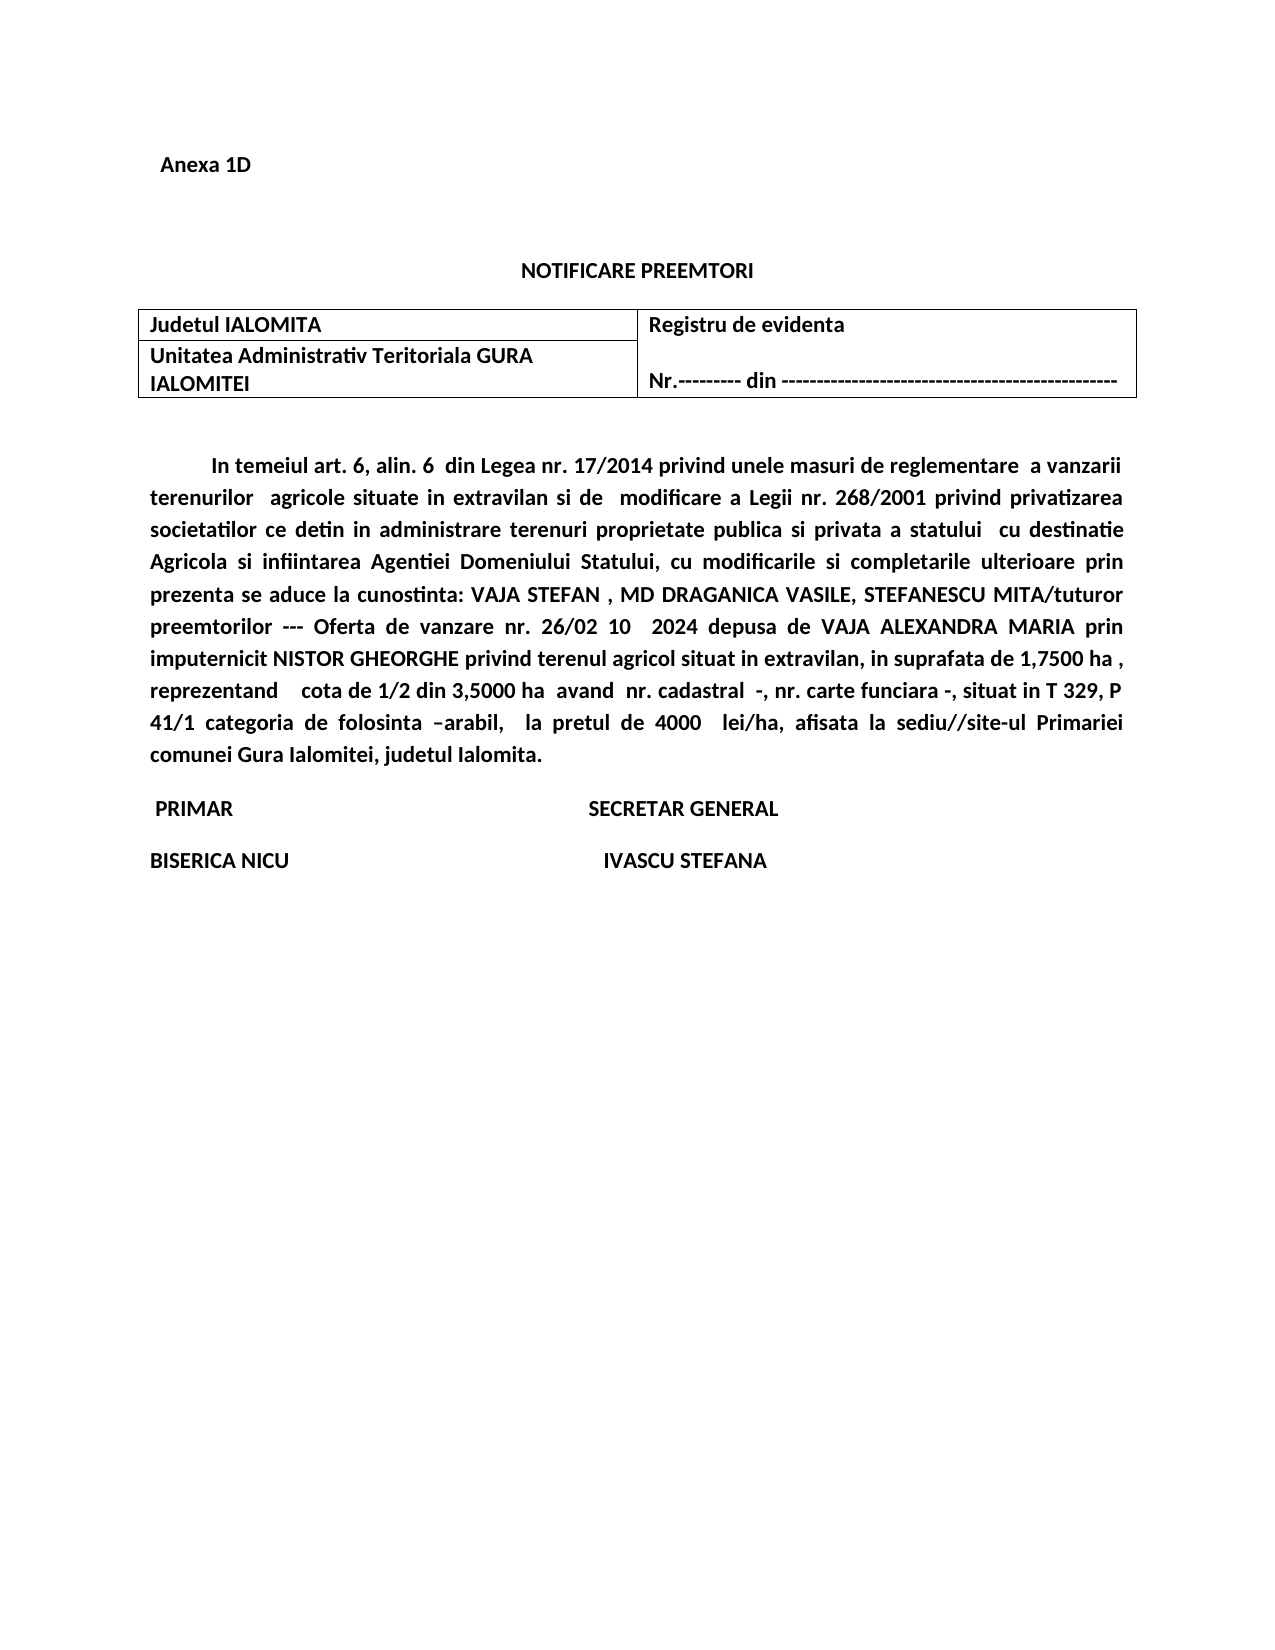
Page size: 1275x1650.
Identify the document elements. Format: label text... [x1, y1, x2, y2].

text NOTIFICARE PREEMTORI [150, 256, 1125, 284]
text Anexa 1D [150, 150, 1125, 178]
text BISERICA NICU IVASCU STEFANA [150, 847, 1125, 875]
text In temeiul art. 6, alin. 6 din Legea nr. 17/2014 privind unele masuri de reglementare a vanzarii terenurilor agricole situate in extravilan si de modificare a Legii nr. 268/2001 privind privatizarea societatilor ce detin in administrare terenuri proprietate publica si privata a statului cu destinatie Agricola si infiintarea Agentiei Domeniului Statului, cu modificarile si completarile ulterioare prin prezenta se aduce la cunostinta: VAJA STEFAN , MD DRAGANICA VASILE, STEFANESCU MITA/tuturor preemtorilor --- Oferta de vanzare nr. 26/02 10 2024 depusa de VAJA ALEXANDRA MARIA prin imputernicit NISTOR GHEORGHE privind terenul agricol situat in extravilan, in suprafata de 1,7500 ha , reprezentand cota de 1/2 din 3,5000 ha avand nr. cadastral -, nr. carte funciara -, situat in T 329, P 41/1 categoria de folosinta –arabil, la pretul de 4000 lei/ha, afisata la sediu//site-ul Primariei comunei Gura Ialomitei, judetul Ialomita. [150, 451, 1125, 769]
text PRIMAR SECRETAR GENERAL [150, 794, 1125, 822]
table_header Judetul IALOMITA [139, 310, 637, 340]
table_header Registru de evidenta Nr.--------- din ------------------------------------------------ [638, 310, 1136, 397]
table_cell Unitatea Administrativ Teritoriala GURA IALOMITEI [139, 341, 637, 397]
